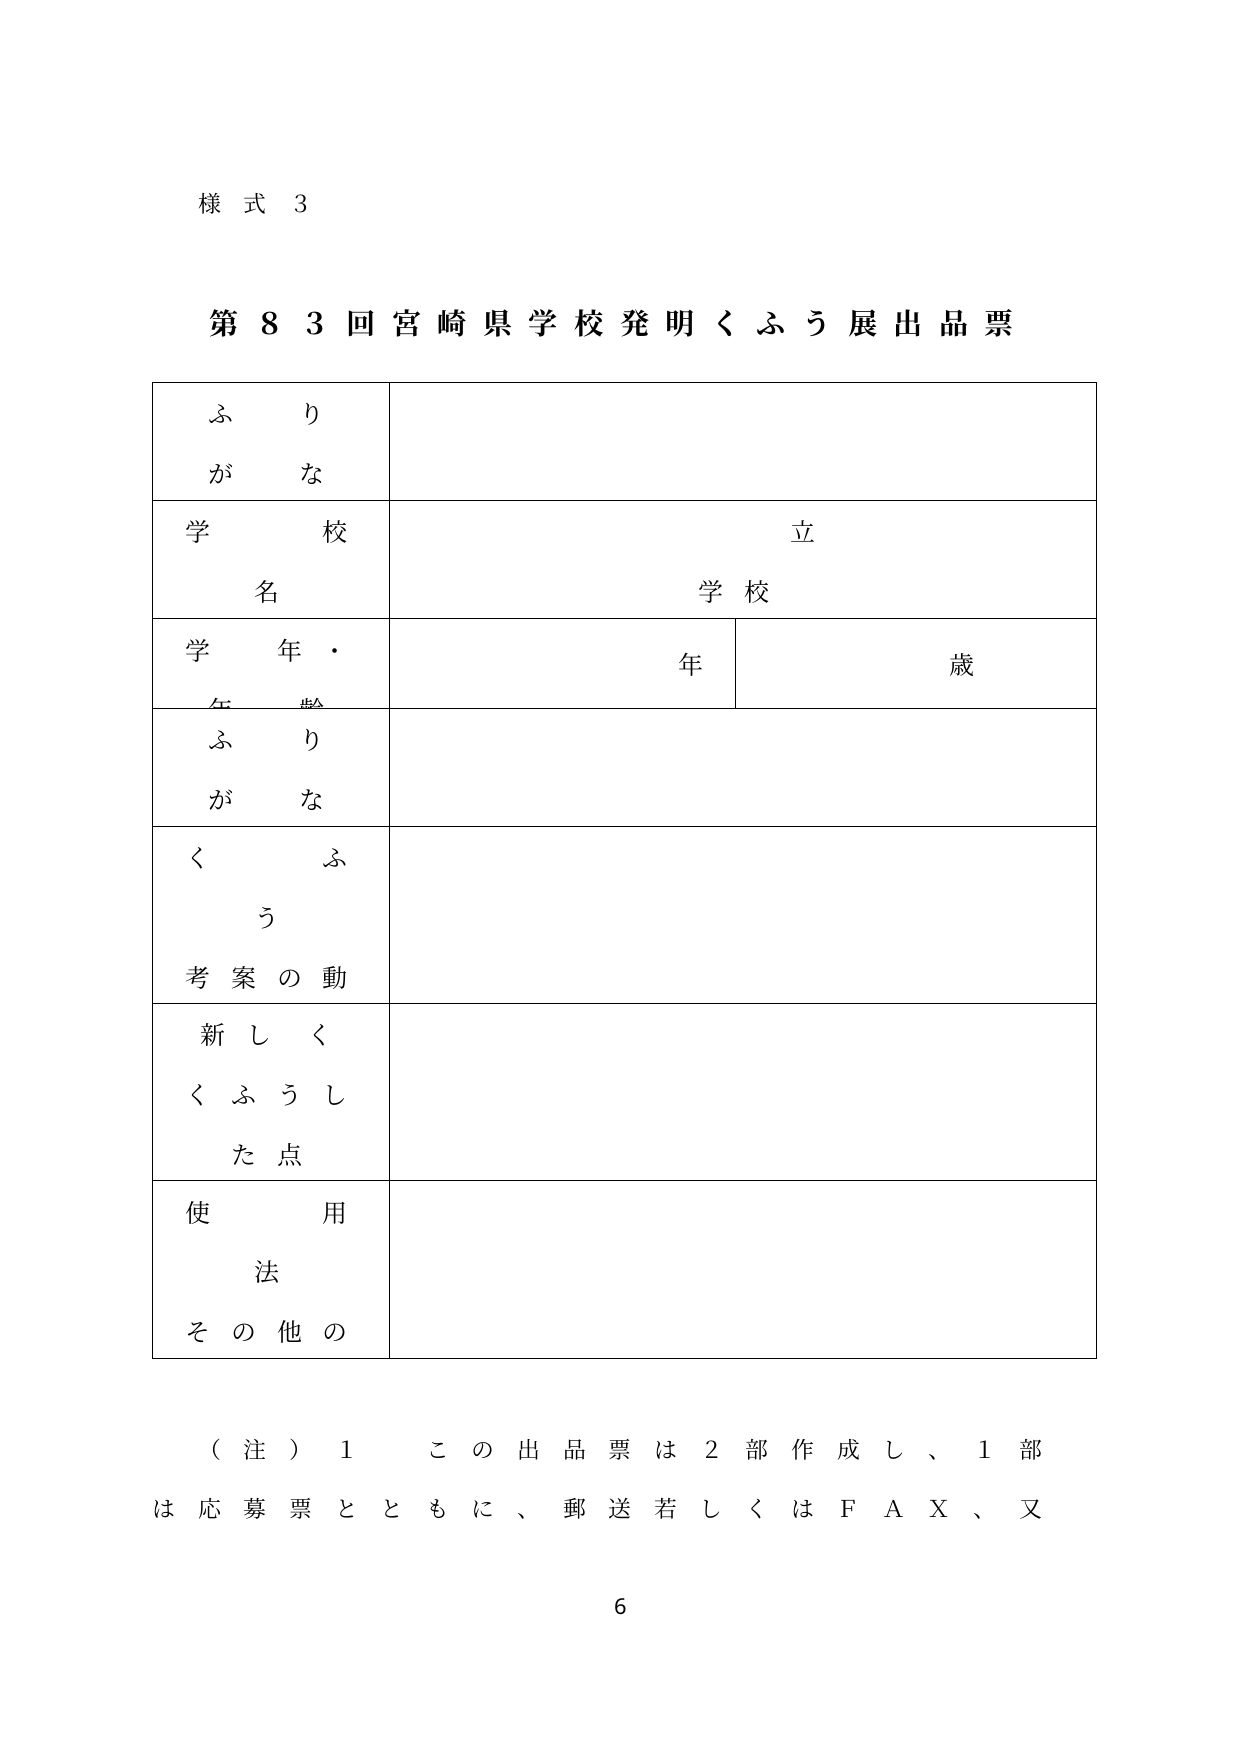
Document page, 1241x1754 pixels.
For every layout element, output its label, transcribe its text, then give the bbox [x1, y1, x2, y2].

table_header ふ り が な 作 品 名 [153, 383, 389, 500]
table_cell 学 年・年 齢 [153, 619, 389, 708]
table_cell [390, 1181, 1096, 1357]
table_cell [390, 709, 1096, 826]
table_cell 年 [390, 619, 735, 708]
table_cell 学 校 名 [153, 501, 389, 618]
text 第８３回宮崎県学校発明くふう展出品票 [152, 292, 1088, 352]
table_cell 立 学校 [390, 501, 1096, 618]
table_cell 新しく くふうした点 [153, 1004, 389, 1180]
table_cell く ふ う 考案の動機 [153, 827, 389, 1003]
table_cell [390, 1004, 1096, 1180]
table_cell 歳 [736, 619, 1096, 708]
table_header [390, 383, 1096, 500]
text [152, 1418, 1088, 1538]
table_cell ふ り が な 氏 名 [153, 709, 389, 826]
table_cell [390, 827, 1096, 1003]
table_cell 使 用 法 その他の説明 [153, 1181, 389, 1357]
text 様式３ [152, 173, 1088, 232]
